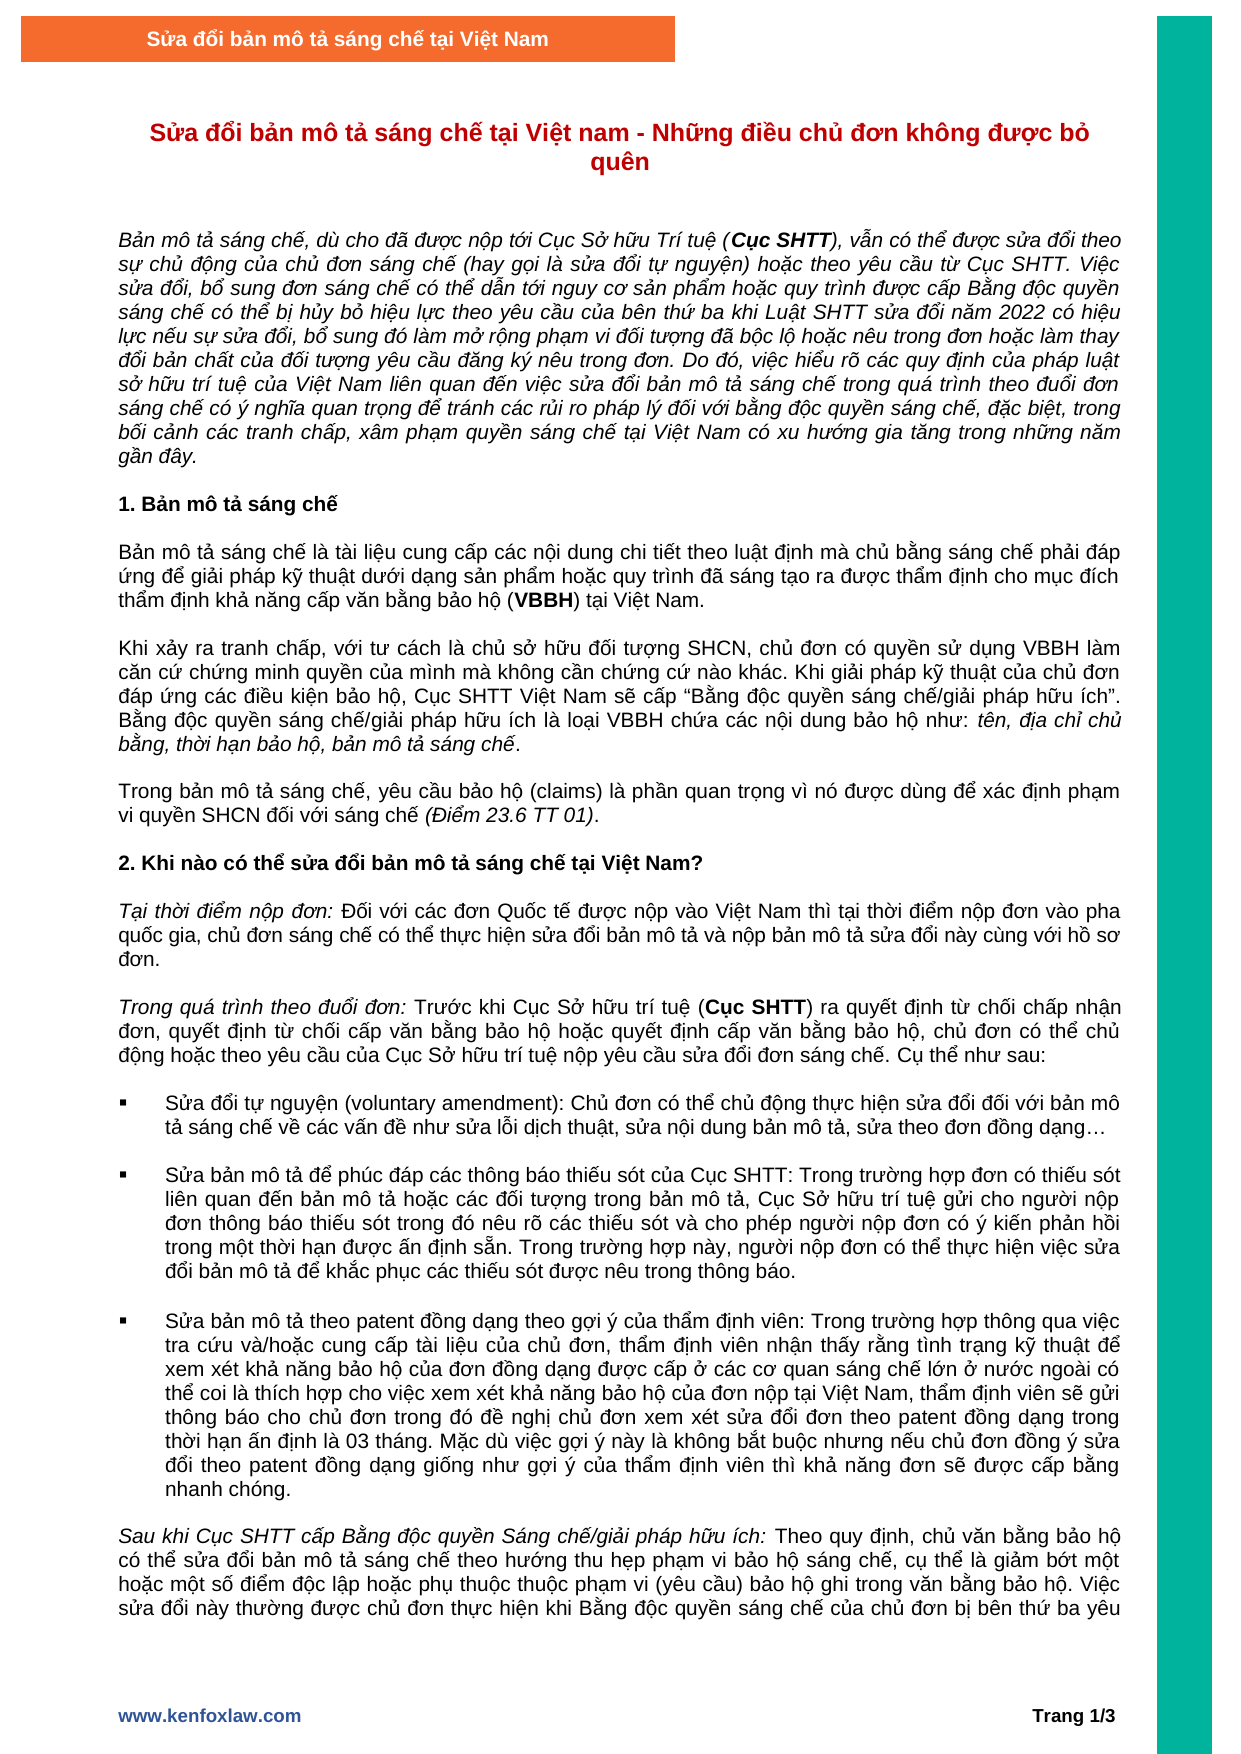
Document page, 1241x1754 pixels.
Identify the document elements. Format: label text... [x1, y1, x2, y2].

text 1. Bản mô tả sáng chế [118, 492, 1122, 516]
text Sửa đổi bản mô tả sáng chế tại Việt nam - Những điều chủ đơn không được bỏ quên [118, 118, 1122, 176]
list Sửa bản mô tả theo patent đồng dạng theo gợi ý của thẩm định viên: Trong trường hợp thông qua việc tra cứu và/hoặc cung cấp tài liệu của chủ đơn, thẩm định viên nhận thấy rằng tình trạng kỹ thuật để xem xét khả năng bảo hộ của đơn đồng dạng được cấp ở các cơ quan sáng chế lớn ở nước ngoài có thể coi là thích hợp cho việc xem xét khả năng bảo hộ của đơn nộp tại Việt Nam, thẩm định viên sẽ gửi thông báo cho chủ đơn trong đó đề nghị chủ đơn xem xét sửa đổi đơn theo patent đồng dạng trong thời hạn ấn định là 03 tháng. Mặc dù việc gợi ý này là không bắt buộc nhưng nếu chủ đơn đồng ý sửa đổi theo patent đồng dạng giống như gợi ý của thẩm định viên thì khả năng đơn sẽ được cấp bằng nhanh chóng. [118, 1308, 1122, 1500]
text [118, 1524, 1122, 1620]
text Bản mô tả sáng chế là tài liệu cung cấp các nội dung chi tiết theo luật định mà chủ bằng sáng chế phải đáp ứng để giải pháp kỹ thuật dưới dạng sản phẩm hoặc quy trình đã sáng tạo ra được thẩm định cho mục đích thẩm định khả năng cấp văn bằng bảo hộ (VBBH) tại Việt Nam. [118, 540, 1122, 612]
list Sửa đổi tự nguyện (voluntary amendment): Chủ đơn có thể chủ động thực hiện sửa đổi đối với bản mô tả sáng chế về các vấn đề như sửa lỗi dịch thuật, sửa nội dung bản mô tả, sửa theo đơn đồng dạng… [118, 1091, 1122, 1139]
text Trong quá trình theo đuổi đơn: Trước khi Cục Sở hữu trí tuệ (Cục SHTT) ra quyết định từ chối chấp nhận đơn, quyết định từ chối cấp văn bằng bảo hộ hoặc quyết định cấp văn bằng bảo hộ, chủ đơn có thể chủ động hoặc theo yêu cầu của Cục Sở hữu trí tuệ nộp yêu cầu sửa đổi đơn sáng chế. Cụ thể như sau: [118, 995, 1122, 1067]
text Khi xảy ra tranh chấp, với tư cách là chủ sở hữu đối tượng SHCN, chủ đơn có quyền sử dụng VBBH làm căn cứ chứng minh quyền của mình mà không cần chứng cứ nào khác. Khi giải pháp kỹ thuật của chủ đơn đáp ứng các điều kiện bảo hộ, Cục SHTT Việt Nam sẽ cấp “Bằng độc quyền sáng chế/giải pháp hữu ích”. Bằng độc quyền sáng chế/giải pháp hữu ích là loại VBBH chứa các nội dung bảo hộ như: tên, địa chỉ chủ bằng, thời hạn bảo hộ, bản mô tả sáng chế. [118, 636, 1122, 755]
list Sửa bản mô tả để phúc đáp các thông báo thiếu sót của Cục SHTT: Trong trường hợp đơn có thiếu sót liên quan đến bản mô tả hoặc các đối tượng trong bản mô tả, Cục Sở hữu trí tuệ gửi cho người nộp đơn thông báo thiếu sót trong đó nêu rõ các thiếu sót và cho phép người nộp đơn có ý kiến phản hồi trong một thời hạn được ấn định sẵn. Trong trường hợp này, người nộp đơn có thể thực hiện việc sửa đổi bản mô tả để khắc phục các thiếu sót được nêu trong thông báo. [118, 1163, 1122, 1283]
text Bản mô tả sáng chế, dù cho đã được nộp tới Cục Sở hữu Trí tuệ (Cục SHTT), vẫn có thể được sửa đổi theo sự chủ động của chủ đơn sáng chế (hay gọi là sửa đổi tự nguyện) hoặc theo yêu cầu từ Cục SHTT. Việc sửa đổi, bổ sung đơn sáng chế có thể dẫn tới nguy cơ sản phẩm hoặc quy trình được cấp Bằng độc quyền sáng chế có thể bị hủy bỏ hiệu lực theo yêu cầu của bên thứ ba khi Luật SHTT sửa đổi năm 2022 có hiệu lực nếu sự sửa đổi, bổ sung đó làm mở rộng phạm vi đối tượng đã bộc lộ hoặc nêu trong đơn hoặc làm thay đổi bản chất của đối tượng yêu cầu đăng ký nêu trong đơn. Do đó, việc hiểu rõ các quy định của pháp luật sở hữu trí tuệ của Việt Nam liên quan đến việc sửa đổi bản mô tả sáng chế trong quá trình theo đuổi đơn sáng chế có ý nghĩa quan trọng để tránh các rủi ro pháp lý đối với bằng độc quyền sáng chế, đặc biệt, trong bối cảnh các tranh chấp, xâm phạm quyền sáng chế tại Việt Nam có xu hướng gia tăng trong những năm gần đây. [118, 228, 1122, 468]
text 2. Khi nào có thể sửa đổi bản mô tả sáng chế tại Việt Nam? [118, 851, 1122, 875]
text Tại thời điểm nộp đơn: Đối với các đơn Quốc tế được nộp vào Việt Nam thì tại thời điểm nộp đơn vào pha quốc gia, chủ đơn sáng chế có thể thực hiện sửa đổi bản mô tả và nộp bản mô tả sửa đổi này cùng với hồ sơ đơn. [118, 899, 1122, 971]
text Trong bản mô tả sáng chế, yêu cầu bảo hộ (claims) là phần quan trọng vì nó được dùng để xác định phạm vi quyền SHCN đối với sáng chế (Điểm 23.6 TT 01). [118, 779, 1122, 827]
